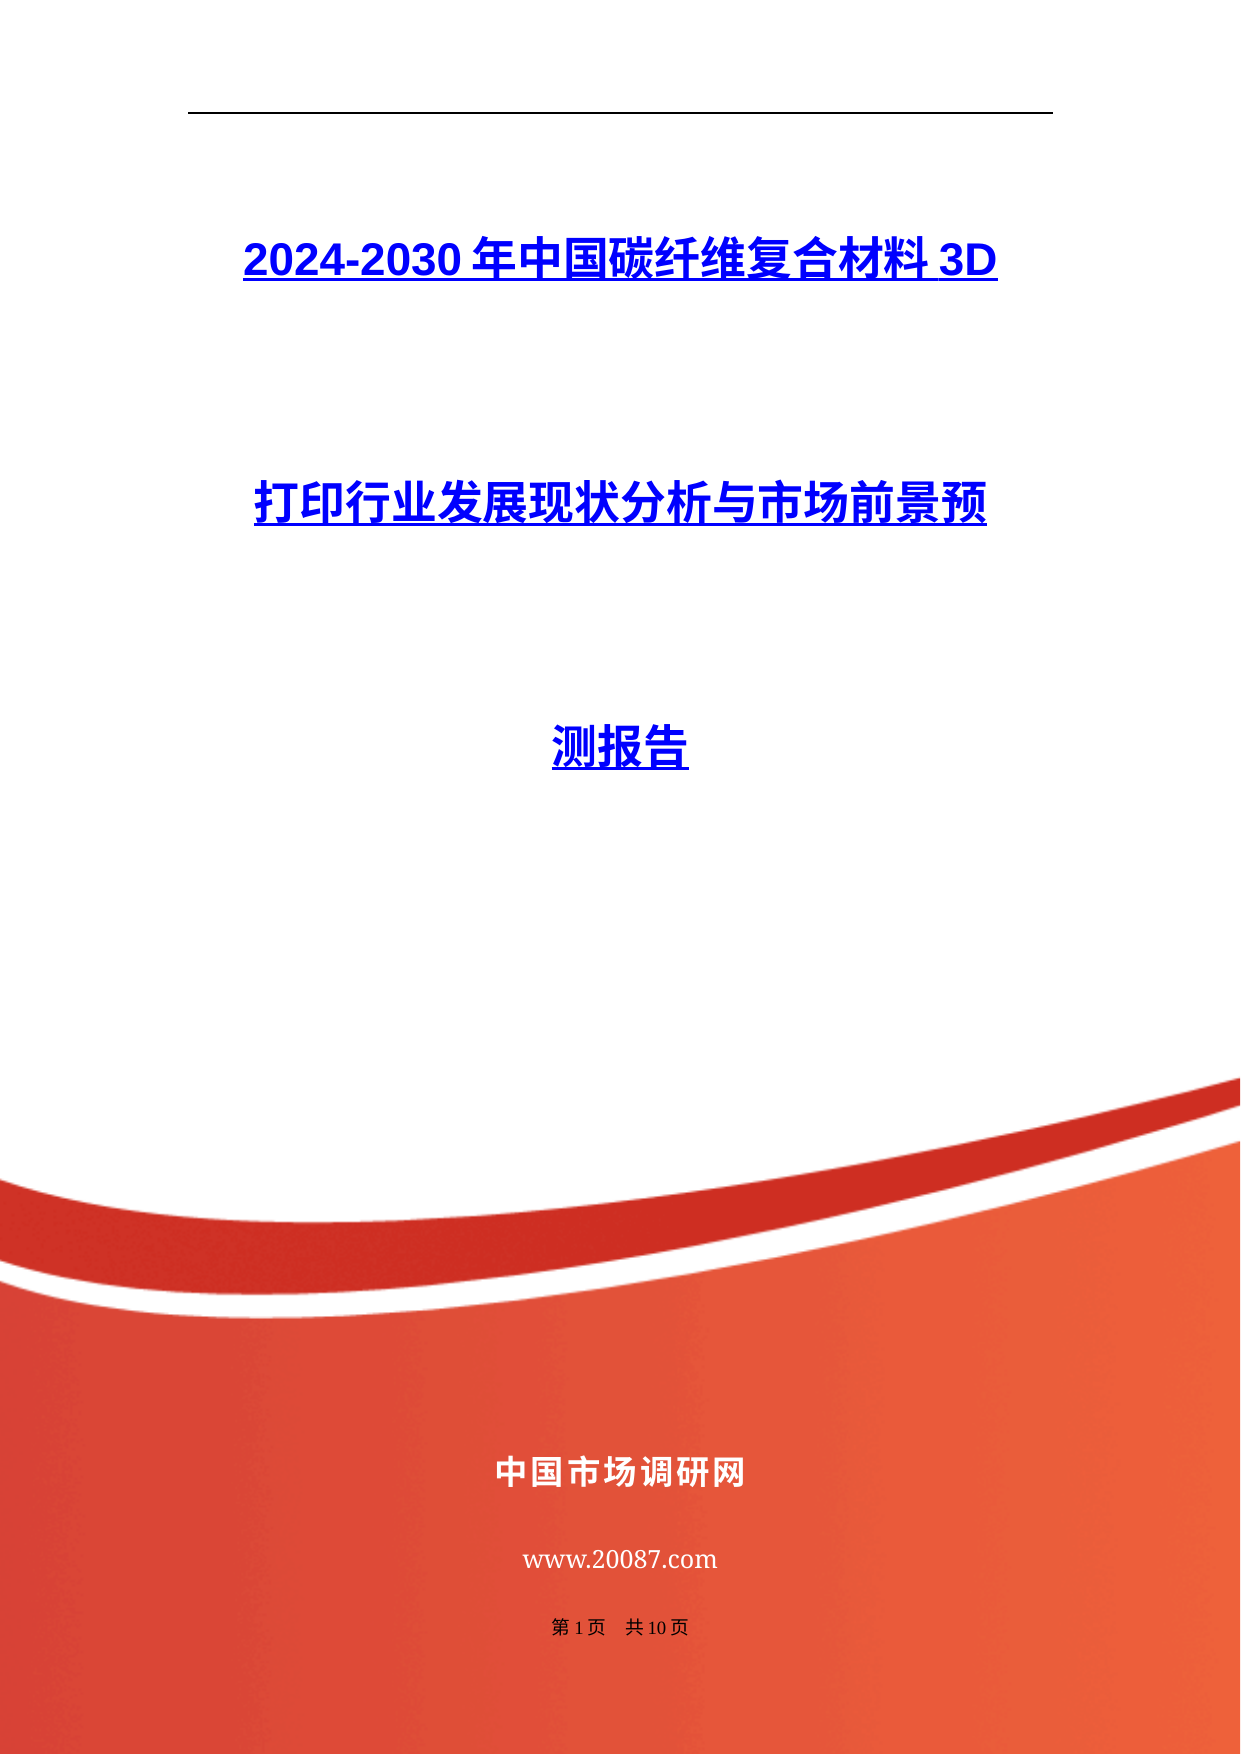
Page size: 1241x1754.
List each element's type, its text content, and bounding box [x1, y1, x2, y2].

picture [0, 1006, 1241, 1754]
table_header 2024-2030年中国碳纤维复合材料3D打印行业发展现状分析与市场前景预测报告 [188, 207, 1053, 871]
text www.20087.com [187, 1526, 1053, 1591]
subtitle 中国市场调研网 [187, 1437, 1053, 1502]
